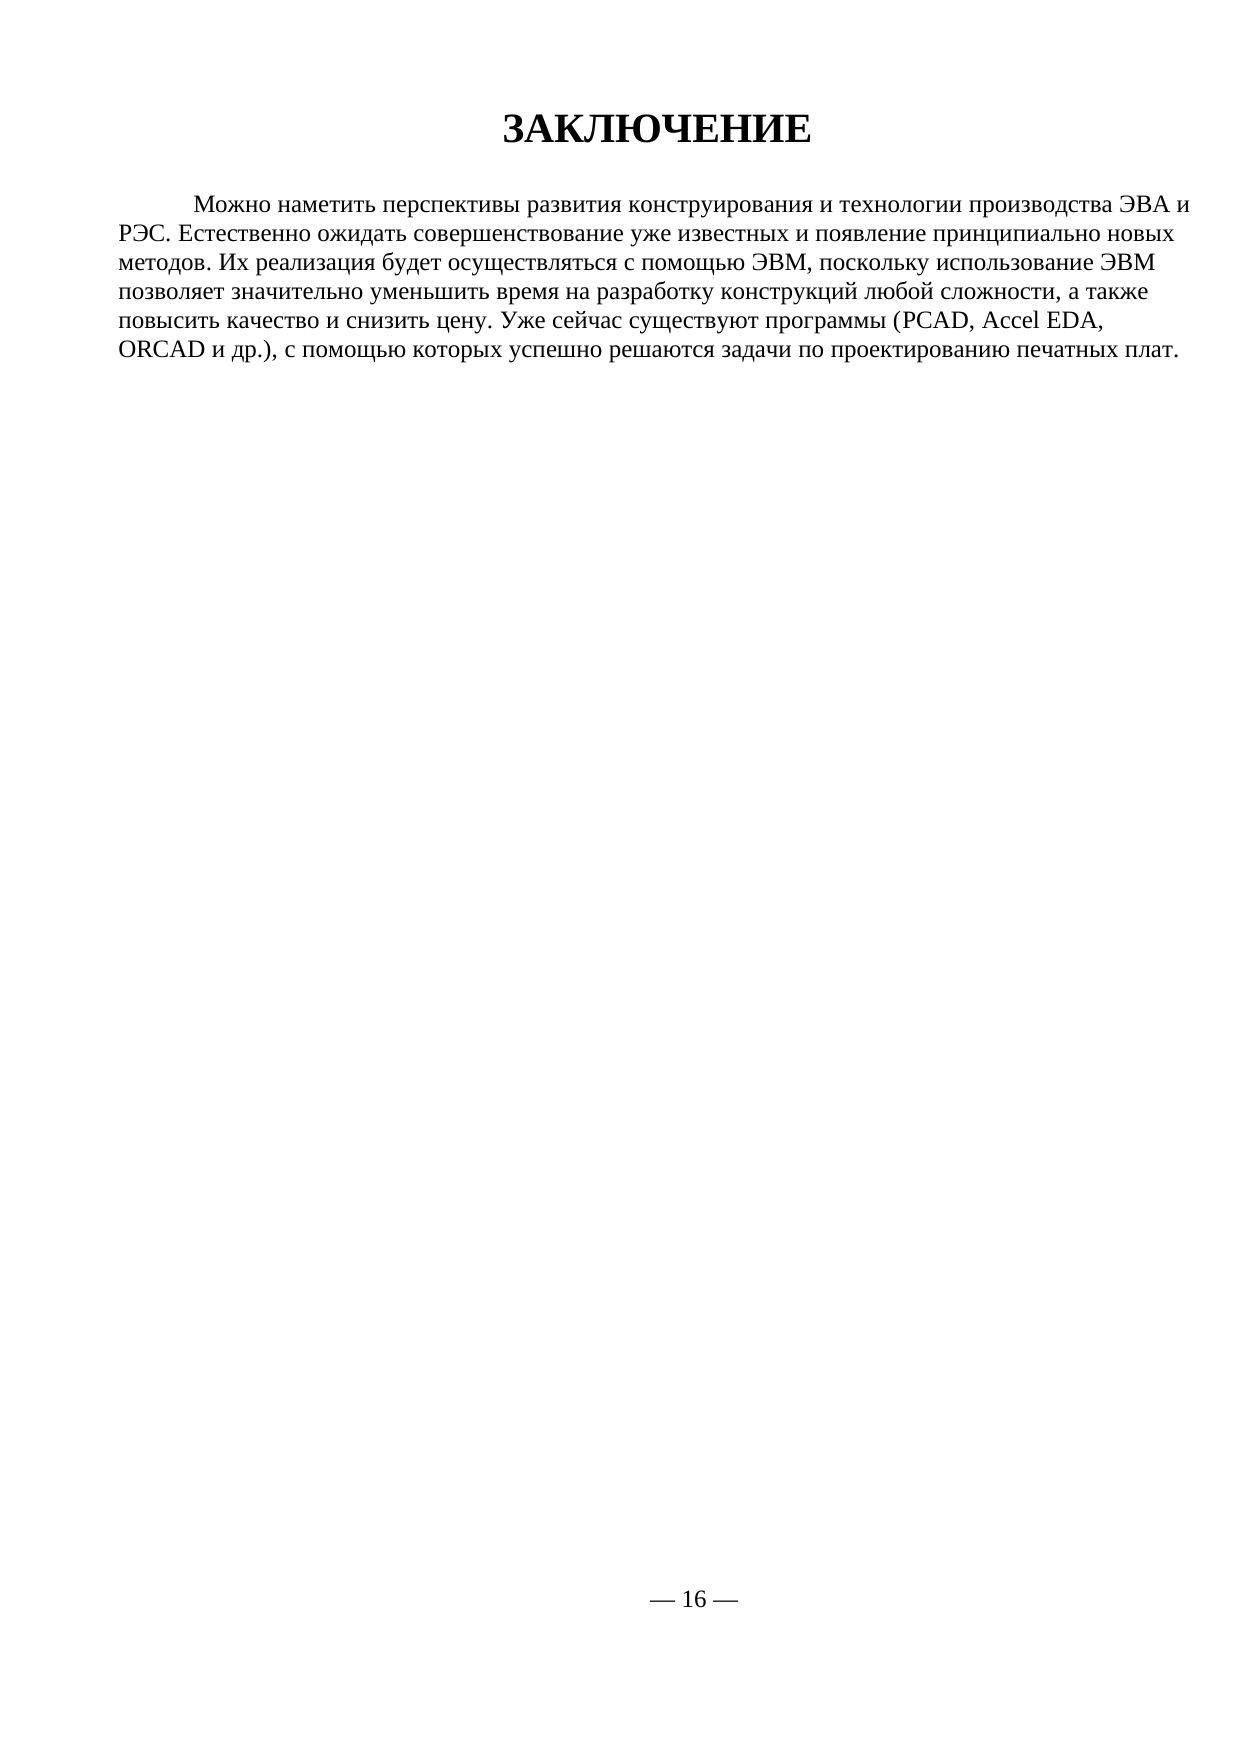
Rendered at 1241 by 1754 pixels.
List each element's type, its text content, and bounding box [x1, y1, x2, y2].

text Можно наметить перспективы развития конструирования и технологии производства ЭВА и РЭС. Естественно ожидать совершенствование уже известных и появление принципиально новых методов. Их реализация будет осуществляться с помощью ЭВМ, поскольку использование ЭВМ позволяет значительно уменьшить время на разработку конструкций любой сложности, а также повысить качество и снизить цену. Уже сейчас существуют программы (PCAD, Accel EDA, ORCAD и др.), с помощью которых успешно решаются задачи по проектированию печатных плат. [118, 189, 1196, 363]
text — 16 — [118, 1584, 1196, 1613]
text ЗАКЛЮЧЕНИЕ [118, 103, 1196, 151]
